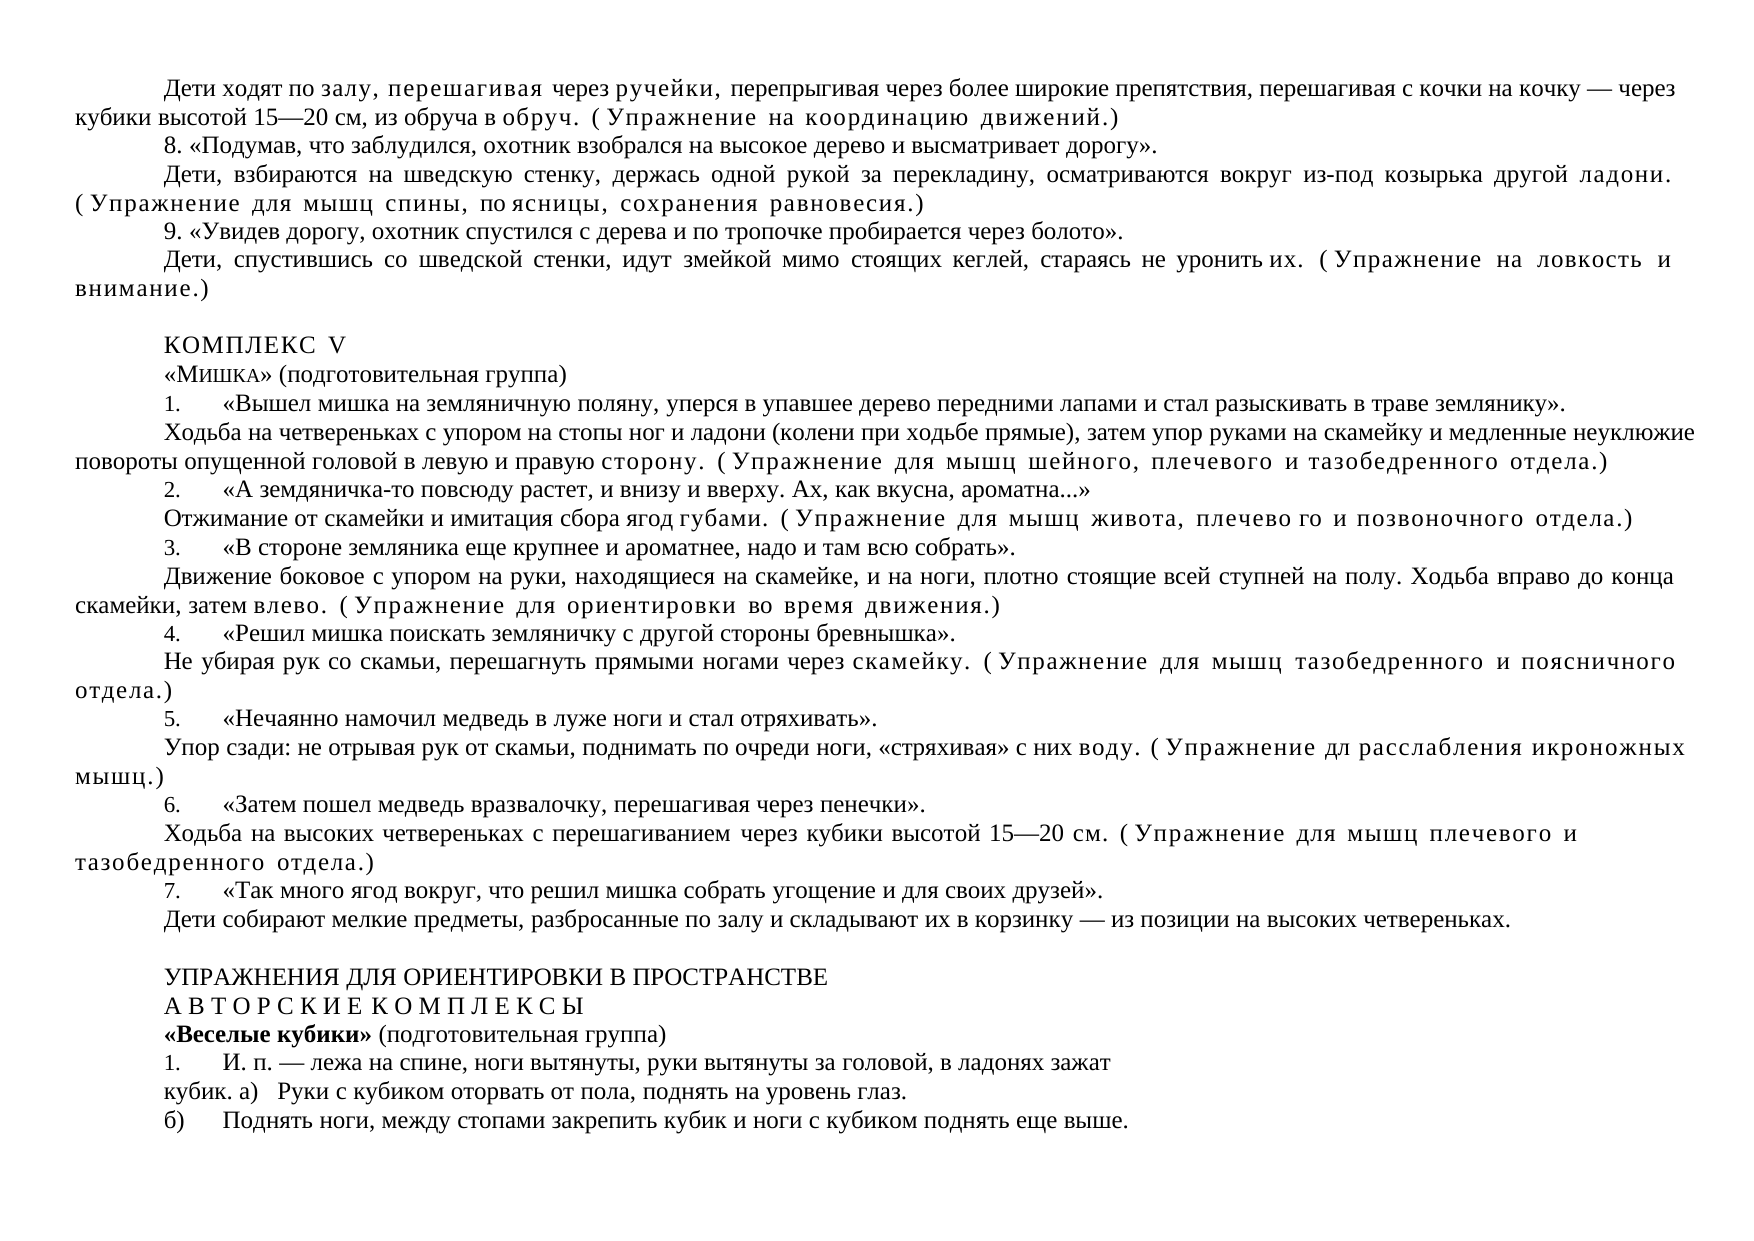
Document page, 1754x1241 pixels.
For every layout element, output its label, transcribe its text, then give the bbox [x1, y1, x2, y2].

list «Подумав, что заблудился, охотник взобрался на высокое дерево и высматривает дорогу». [163, 131, 1702, 159]
text УПРАЖНЕНИЯ ДЛЯ ОРИЕНТИРОВКИ В ПРОСТРАНСТВЕ А В Т О Р С К И Е К О М П Л Е К С Ы [163, 962, 832, 1019]
text КОМПЛЕКС V [163, 331, 1702, 359]
list «Затем пошел медведь вразвалочку, перешагивая через пенечки». [163, 790, 1702, 818]
text Ходьба на четвереньках с упором на стопы ног и ладони (колени при ходьбе прямые), затем упор руками на скамейку и медленные неуклюжие повороты опущенной головой в левую и правую сторону. ( Упражнение для мышц шейного, плечевого и тазобедренного отдела.) [75, 417, 1702, 475]
list «В стороне земляника еще крупнее и ароматнее, надо и там всю собрать». [163, 532, 1702, 561]
text Дети ходят по залу, перешагивая через ручейки, перепрыгивая через более широкие препятствия, перешагивая с кочки на кочку — через кубики высотой 15—20 см, из обруча в обруч. ( Упражнение на координацию движений.) [75, 74, 1702, 130]
text «МИШКА» (подготовительная группа) [163, 360, 1702, 388]
list «Нечаянно намочил медведь в луже ноги и стал отряхивать». [163, 704, 1702, 732]
text Дети, спустившись со шведской стенки, идут змейкой мимо стоящих кеглей, стараясь не уронить их. ( Упражнение на ловкость и внимание.) [75, 245, 1702, 302]
list «Увидев дорогу, охотник спустился с дерева и по тропочке пробирается через болото». [163, 217, 1702, 245]
text Дети, взбираются на шведскую стенку, держась одной рукой за перекладину, осматриваются вокруг из-под козырька другой ладони. ( Упражнение для мышц спины, по ясницы, сохранения равновесия.) [75, 159, 1677, 217]
text б) Поднять ноги, между стопами закрепить кубик и ноги с кубиком поднять еще выше. [163, 1105, 1702, 1134]
text Упор сзади: не отрывая рук от скамьи, поднимать по очреди ноги, «стряхивая» с них воду. ( Упражнение дл расслабления икроножных мышц.) [75, 732, 1702, 790]
list «Вышел мишка на земляничную поляну, уперся в упавшее дерево передними лапами и стал разыскивать в траве землянику». [163, 388, 1702, 417]
list «А земдяничка-то повсюду растет, и внизу и вверху. Ах, как вкусна, ароматна...» [163, 475, 1702, 503]
text Отжимание от скамейки и имитация сбора ягод губами. ( Упражнение для мышц живота, плечево го и позвоночного отдела.) [163, 503, 1702, 532]
text Не убирая рук со скамьи, перешагнуть прямыми ногами через скамейку. ( Упражнение для мышц тазобедренного и поясничного отдела.) [75, 647, 1702, 703]
list И. п. — лежа на спине, ноги вытянуты, руки вытянуты за головой, в ладонях зажат кубик. а) Руки с кубиком оторвать от пола, поднять на уровень глаз. [163, 1048, 1185, 1104]
list «Так много ягод вокруг, что решил мишка собрать угощение и для своих друзей». [163, 876, 1702, 904]
text Ходьба на высоких четвереньках с перешагиванием через кубики высотой 15—20 см. ( Упражнение для мышц плечевого и тазобедренного отдела.) [75, 818, 1702, 876]
text Дети собирают мелкие предметы, разбросанные по залу и складывают их в корзинку — из позиции на высоких четвереньках. [163, 904, 1702, 933]
text «Веселые кубики» (подготовительная группа) [163, 1019, 1702, 1048]
text Движение боковое с упором на руки, находящиеся на скамейке, и на ноги, плотно стоящие всей ступней на полу. Ходьба вправо до конца скамейки, затем влево. ( Упражнение для ориентировки во время движения.) [75, 561, 1702, 618]
list «Решил мишка поискать земляничку с другой стороны бревнышка». [163, 618, 1702, 647]
